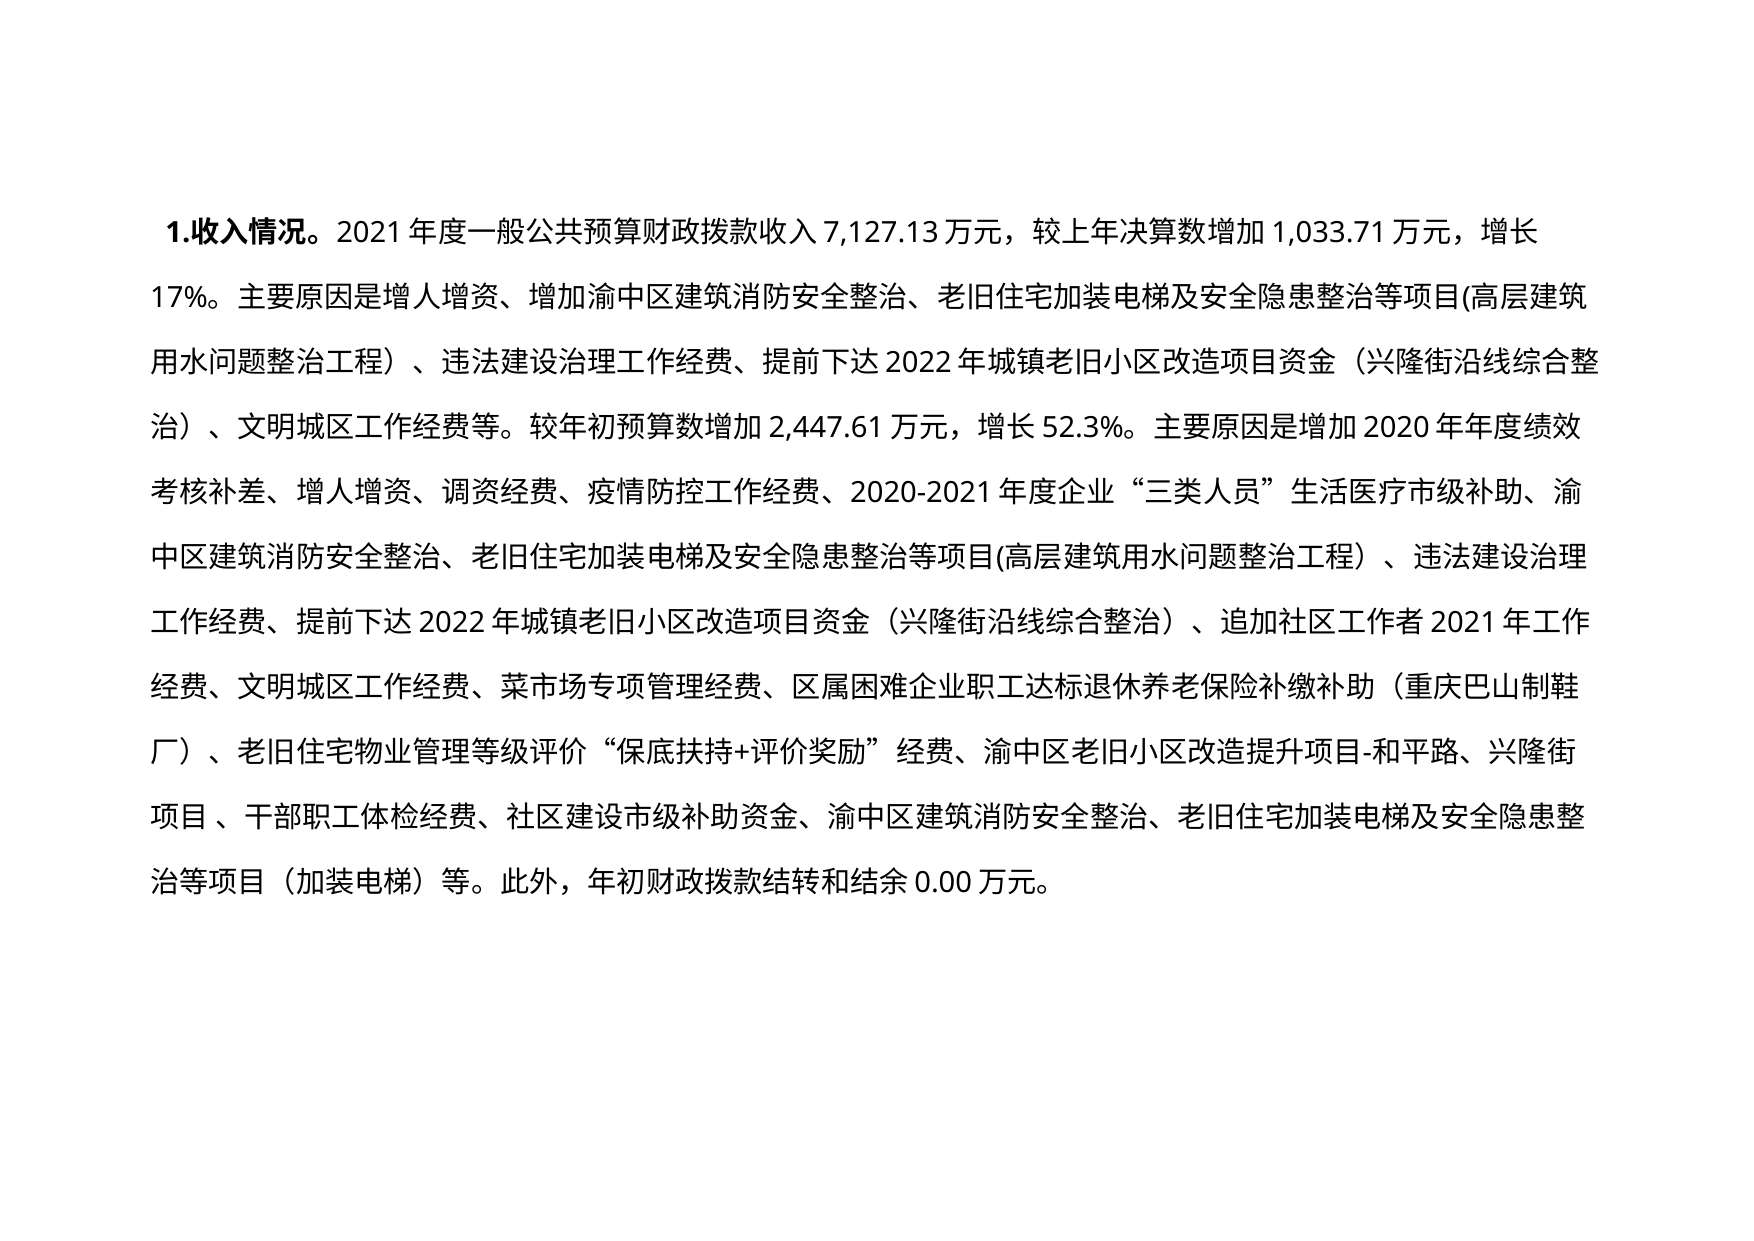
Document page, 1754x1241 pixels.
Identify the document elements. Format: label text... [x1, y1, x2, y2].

text 1.收入情况。2021年度一般公共预算财政拨款收入7,127.13万元，较上年决算数增加1,033.71万元，增长17%。主要原因是增人增资、增加渝中区建筑消防安全整治、老旧住宅加装电梯及安全隐患整治等项目(高层建筑用水问题整治工程）、违法建设治理工作经费、提前下达2022年城镇老旧小区改造项目资金（兴隆街沿线综合整治）、文明城区工作经费等。较年初预算数增加2,447.61万元，增长52.3%。主要原因是增加2020年年度绩效考核补差、增人增资、调资经费、疫情防控工作经费、2020-2021年度企业“三类人员”生活医疗市级补助、渝中区建筑消防安全整治、老旧住宅加装电梯及安全隐患整治等项目(高层建筑用水问题整治工程）、违法建设治理工作经费、提前下达2022年城镇老旧小区改造项目资金（兴隆街沿线综合整治）、追加社区工作者2021年工作经费、文明城区工作经费、菜市场专项管理经费、区属困难企业职工达标退休养老保险补缴补助（重庆巴山制鞋厂）、老旧住宅物业管理等级评价“保底扶持+评价奖励”经费、渝中区老旧小区改造提升项目-和平路、兴隆街项目 、干部职工体检经费、社区建设市级补助资金、渝中区建筑消防安全整治、老旧住宅加装电梯及安全隐患整治等项目（加装电梯）等。此外，年初财政拨款结转和结余0.00万元。 [150, 198, 1604, 913]
